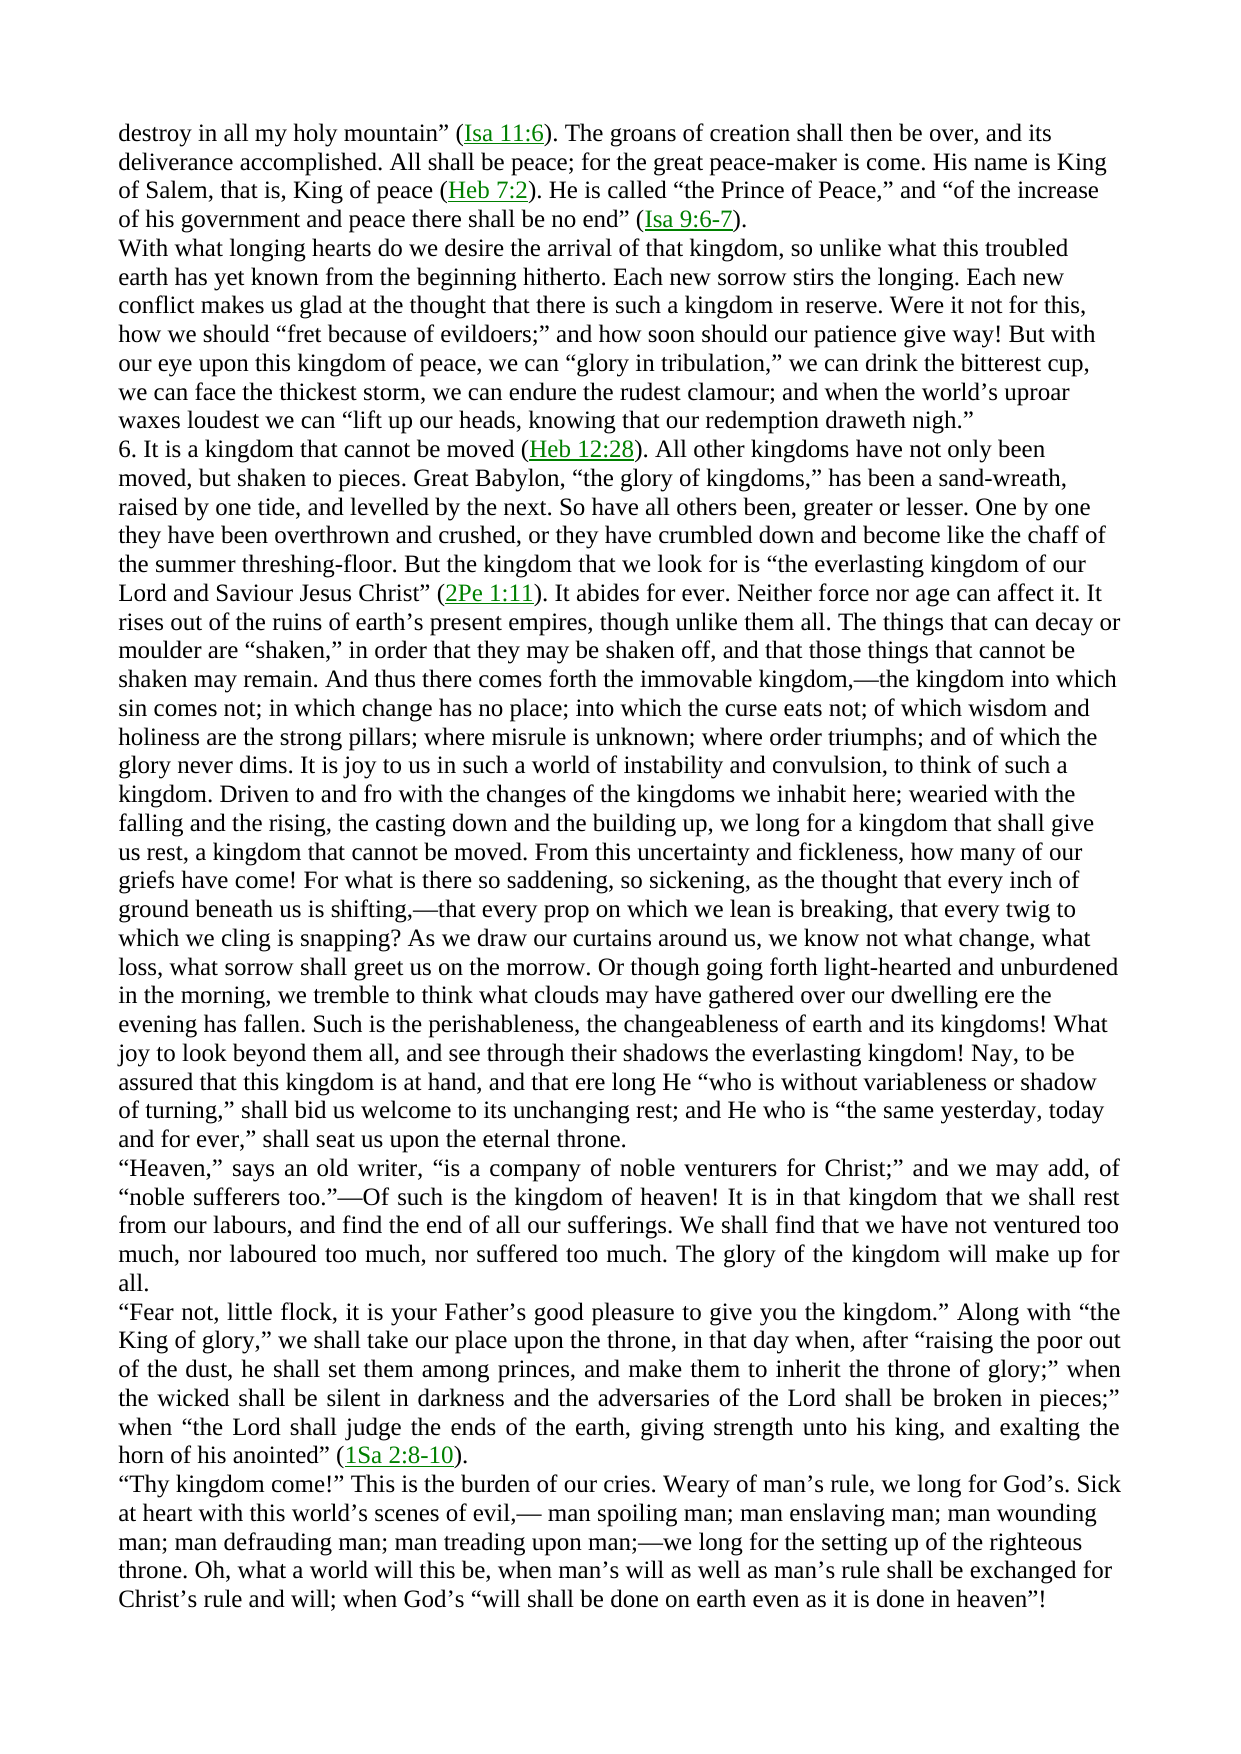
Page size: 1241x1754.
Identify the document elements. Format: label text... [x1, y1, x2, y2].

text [118, 118, 1122, 233]
text 6. It is a kingdom that cannot be moved (Heb 12:28). All other kingdoms have not only been moved, but shaken to pieces. Great Babylon, “the glory of kingdoms,” has been a sand-wreath, raised by one tide, and levelled by the next. So have all others been, greater or lesser. One by one they have been overthrown and crushed, or they have crumbled down and become like the chaff of the summer threshing-floor. But the kingdom that we look for is “the everlasting kingdom of our Lord and Saviour Jesus Christ” (2Pe 1:11). It abides for ever. Neither force nor age can affect it. It rises out of the ruins of earth’s present empires, though unlike them all. The things that can decay or moulder are “shaken,” in order that they may be shaken off, and that those things that cannot be shaken may remain. And thus there comes forth the immovable kingdom,—the kingdom into which sin comes not; in which change has no place; into which the curse eats not; of which wisdom and holiness are the strong pillars; where misrule is unknown; where order triumphs; and of which the glory never dims. It is joy to us in such a world of instability and convulsion, to think of such a kingdom. Driven to and fro with the changes of the kingdoms we inhabit here; wearied with the falling and the rising, the casting down and the building up, we long for a kingdom that shall give us rest, a kingdom that cannot be moved. From this uncertainty and fickleness, how many of our griefs have come! For what is there so saddening, so sickening, as the thought that every inch of ground beneath us is shifting,—that every prop on which we lean is breaking, that every twig to which we cling is snapping? As we draw our curtains around us, we know not what change, what loss, what sorrow shall greet us on the morrow. Or though going forth light-hearted and unburdened in the morning, we tremble to think what clouds may have gathered over our dwelling ere the evening has fallen. Such is the perishableness, the changeableness of earth and its kingdoms! What joy to look beyond them all, and see through their shadows the everlasting kingdom! Nay, to be assured that this kingdom is at hand, and that ere long He “who is without variableness or shadow of turning,” shall bid us welcome to its unchanging rest; and He who is “the same yesterday, today and for ever,” shall seat us upon the eternal throne. [118, 434, 1122, 1153]
text “Heaven,” says an old writer, “is a company of noble venturers for Christ;” and we may add, of “noble sufferers too.”—Of such is the kingdom of heaven! It is in that kingdom that we shall rest from our labours, and find the end of all our sufferings. We shall find that we have not ventured too much, nor laboured too much, nor suffered too much. The glory of the kingdom will make up for all. [118, 1153, 1122, 1297]
text “Fear not, little flock, it is your Father’s good pleasure to give you the kingdom.” Along with “the King of glory,” we shall take our place upon the throne, in that day when, after “raising the poor out of the dust, he shall set them among princes, and make them to inherit the throne of glory;” when the wicked shall be silent in darkness and the adversaries of the Lord shall be broken in pieces;” when “the Lord shall judge the ends of the earth, giving strength unto his king, and exalting the horn of his anointed” (1Sa 2:8-10). [118, 1297, 1122, 1469]
text “Thy kingdom come!” This is the burden of our cries. Weary of man’s rule, we long for God’s. Sick at heart with this world’s scenes of evil,— man spoiling man; man enslaving man; man wounding man; man defrauding man; man treading upon man;—we long for the setting up of the righteous throne. Oh, what a world will this be, when man’s will as well as man’s rule shall be exchanged for Christ’s rule and will; when God’s “will shall be done on earth even as it is done in heaven”! [118, 1469, 1122, 1613]
text With what longing hearts do we desire the arrival of that kingdom, so unlike what this troubled earth has yet known from the beginning hitherto. Each new sorrow stirs the longing. Each new conflict makes us glad at the thought that there is such a kingdom in reserve. Were it not for this, how we should “fret because of evildoers;” and how soon should our patience give way! But with our eye upon this kingdom of peace, we can “glory in tribulation,” we can drink the bitterest cup, we can face the thickest storm, we can endure the rudest clamour; and when the world’s uproar waxes loudest we can “lift up our heads, knowing that our redemption draweth nigh.” [118, 233, 1122, 434]
